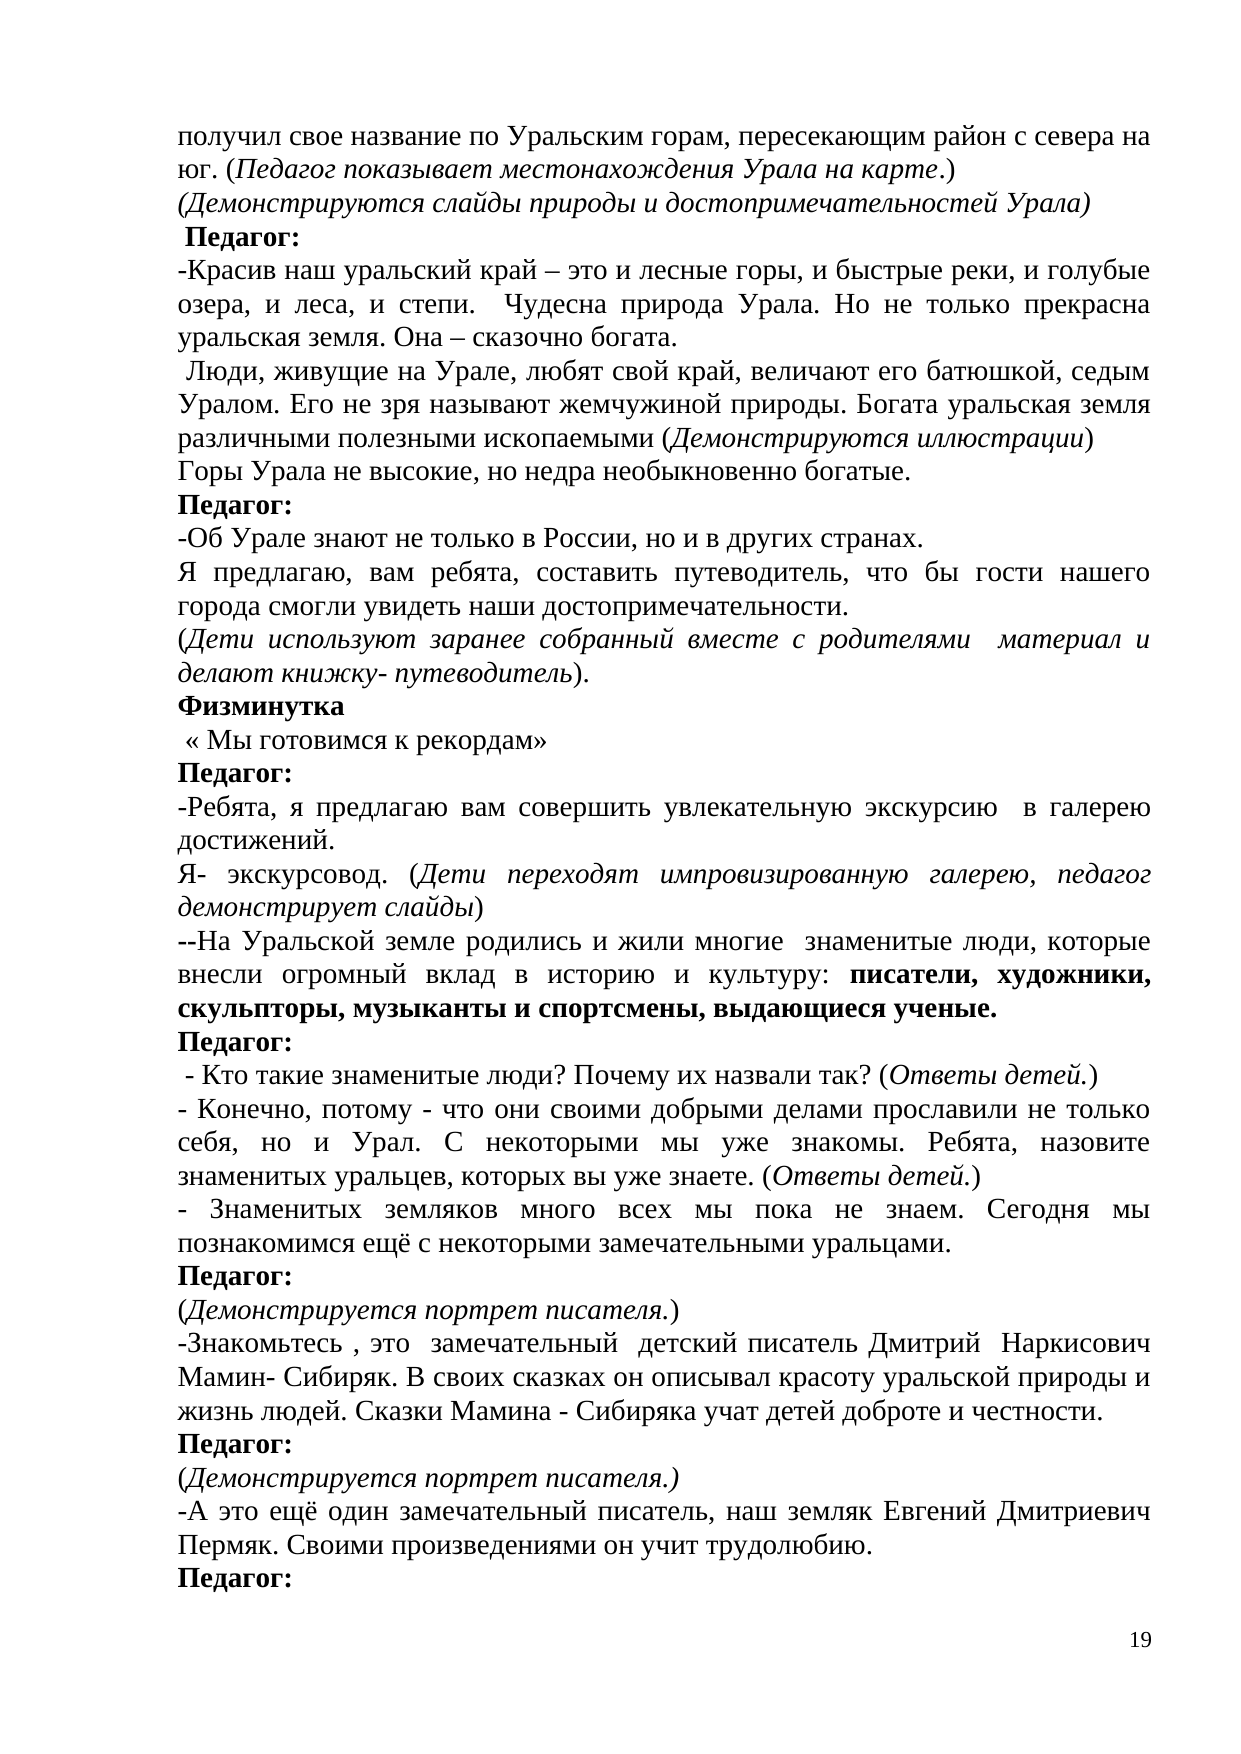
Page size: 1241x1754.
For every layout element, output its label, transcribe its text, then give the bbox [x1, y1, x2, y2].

text --На Уральской земле родились и жили многие знаменитые люди, которые внесли огромный вклад в историю и культуру: писатели, художники, скульпторы, музыканты и спортсмены, выдающиеся ученые. [177, 923, 1152, 1024]
text - Конечно, потому - что они своими добрыми делами прославили не только себя, но и Урал. С некоторыми мы уже знакомы. Ребята, назовите знаменитых уральцев, которых вы уже знаете. (Ответы детей.) [177, 1091, 1152, 1191]
text Горы Урала не высокие, но недра необыкновенно богатые. [177, 453, 1152, 487]
text Я- экскурсовод. (Дети переходят импровизированную галерею, педагог демонстрирует слайды) [177, 856, 1152, 923]
text - Кто такие знаменитые люди? Почему их назвали так? (Ответы детей.) [177, 1057, 1152, 1091]
text - Знаменитых земляков много всех мы пока не знаем. Сегодня мы познакомимся ещё с некоторыми замечательными уральцами. [177, 1191, 1152, 1258]
text Педагог: [177, 1560, 1152, 1594]
text (Демонстрируется портрет писателя.) [177, 1292, 1152, 1326]
text Педагог: [177, 1258, 1152, 1292]
text -Знакомьтесь , это замечательный детский писатель Дмитрий Наркисович Мамин- Сибиряк. В своих сказках он описывал красоту уральской природы и жизнь людей. Сказки Мамина - Сибиряка учат детей доброте и честности. [177, 1326, 1152, 1426]
text Педагог: [177, 1024, 1152, 1057]
text Я предлагаю, вам ребята, составить путеводитель, что бы гости нашего города смогли увидеть наши достопримечательности. [177, 554, 1152, 621]
text Педагог: [177, 487, 1152, 521]
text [177, 118, 1152, 185]
text -А это ещё один замечательный писатель, наш земляк Евгений Дмитриевич Пермяк. Своими произведениями он учит трудолюбию. [177, 1493, 1152, 1560]
text Люди, живущие на Урале, любят свой край, величают его батюшкой, седым Уралом. Его не зря называют жемчужиной природы. Богата уральская земля различными полезными ископаемыми (Демонстрируются иллюстрации) [177, 353, 1152, 453]
text -Ребята, я предлагаю вам совершить увлекательную экскурсию в галерею достижений. [177, 789, 1152, 856]
text (Демонстрируется портрет писателя.) [177, 1460, 1152, 1493]
text Физминутка [177, 688, 1152, 722]
text Педагог: [177, 219, 1152, 252]
text -Об Урале знают не только в России, но и в других странах. [177, 521, 1152, 554]
text Педагог: [177, 755, 1152, 789]
text (Демонстрируются слайды природы и достопримечательностей Урала) [177, 185, 1152, 219]
text Педагог: [177, 1426, 1152, 1460]
text -Красив наш уральский край – это и лесные горы, и быстрые реки, и голубые озера, и леса, и степи. Чудесна природа Урала. Но не только прекрасна уральская земля. Она – сказочно богата. [177, 252, 1152, 353]
text (Дети используют заранее собранный вместе с родителями материал и делают книжку- путеводитель). [177, 621, 1152, 688]
text « Мы готовимся к рекордам» [177, 722, 1152, 755]
